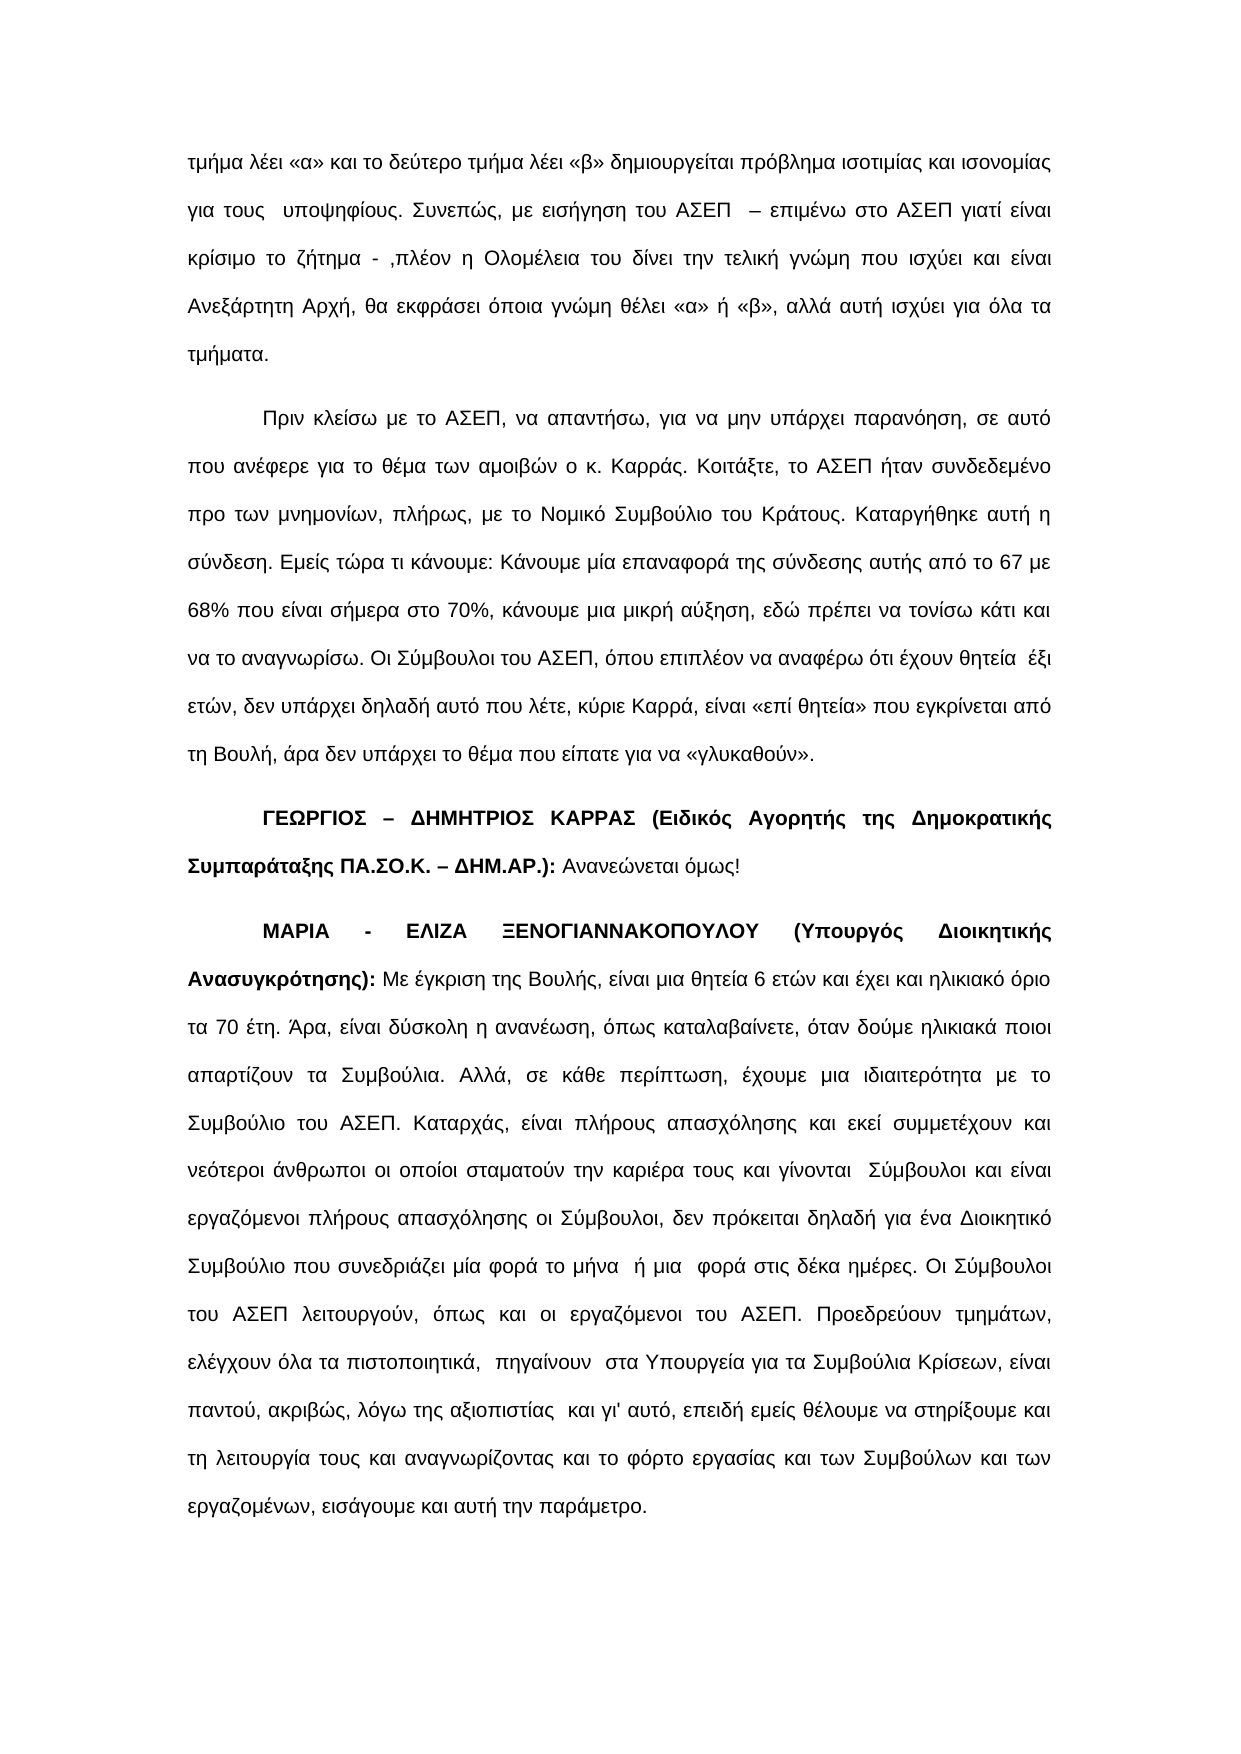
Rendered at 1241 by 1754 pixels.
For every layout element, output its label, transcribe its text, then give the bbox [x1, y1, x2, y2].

text ΜΑΡΙΑ - ΕΛΙΖΑ ΞΕΝΟΓΙΑΝΝΑΚΟΠΟΥΛΟΥ (Υπουργός Διοικητικής Ανασυγκρότησης): Με έγκριση της Βουλής, είναι μια θητεία 6 ετών και έχει και ηλικιακό όριο τα 70 έτη. Άρα, είναι δύσκολη η ανανέωση, όπως καταλαβαίνετε, όταν δούμε ηλικιακά ποιοι απαρτίζουν τα Συμβούλια. Αλλά, σε κάθε περίπτωση, έχουμε μια ιδιαιτερότητα με το Συμβούλιο του ΑΣΕΠ. Καταρχάς, είναι πλήρους απασχόλησης και εκεί συμμετέχουν και νεότεροι άνθρωποι οι οποίοι σταματούν την καριέρα τους και γίνονται Σύμβουλοι και είναι εργαζόμενοι πλήρους απασχόλησης οι Σύμβουλοι, δεν πρόκειται δηλαδή για ένα Διοικητικό Συμβούλιο που συνεδριάζει μία φορά το μήνα ή μια φορά στις δέκα ημέρες. Οι Σύμβουλοι του ΑΣΕΠ λειτουργούν, όπως και οι εργαζόμενοι του ΑΣΕΠ. Προεδρεύουν τμημάτων, ελέγχουν όλα τα πιστοποιητικά, πηγαίνουν στα Υπουργεία για τα Συμβούλια Κρίσεων, είναι παντού, ακριβώς, λόγω της αξιοπιστίας και γι' αυτό, επειδή εμείς θέλουμε να στηρίξουμε και τη λειτουργία τους και αναγνωρίζοντας και το φόρτο εργασίας και των Συμβούλων και των εργαζομένων, εισάγουμε και αυτή την παράμετρο. [187, 919, 1053, 1518]
text ΓΕΩΡΓΙΟΣ – ΔΗΜΗΤΡΙΟΣ ΚΑΡΡΑΣ (Ειδικός Αγορητής της Δημοκρατικής Συμπαράταξης ΠΑ.ΣΟ.Κ. – ΔΗΜ.ΑΡ.): Ανανεώνεται όμως! [187, 806, 1053, 878]
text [187, 150, 1053, 366]
text Πριν κλείσω με το ΑΣΕΠ, να απαντήσω, για να μην υπάρχει παρανόηση, σε αυτό που ανέφερε για το θέμα των αμοιβών ο κ. Καρράς. Κοιτάξτε, το ΑΣΕΠ ήταν συνδεδεμένο προ των μνημονίων, πλήρως, με το Νομικό Συμβούλιο του Κράτους. Καταργήθηκε αυτή η σύνδεση. Εμείς τώρα τι κάνουμε: Κάνουμε μία επαναφορά της σύνδεσης αυτής από το 67 με 68% που είναι σήμερα στο 70%, κάνουμε μια μικρή αύξηση, εδώ πρέπει να τονίσω κάτι και να το αναγνωρίσω. Οι Σύμβουλοι του ΑΣΕΠ, όπου επιπλέον να αναφέρω ότι έχουν θητεία έξι ετών, δεν υπάρχει δηλαδή αυτό που λέτε, κύριε Καρρά, είναι «επί θητεία» που εγκρίνεται από τη Βουλή, άρα δεν υπάρχει το θέμα που είπατε για να «γλυκαθούν». [187, 406, 1053, 766]
